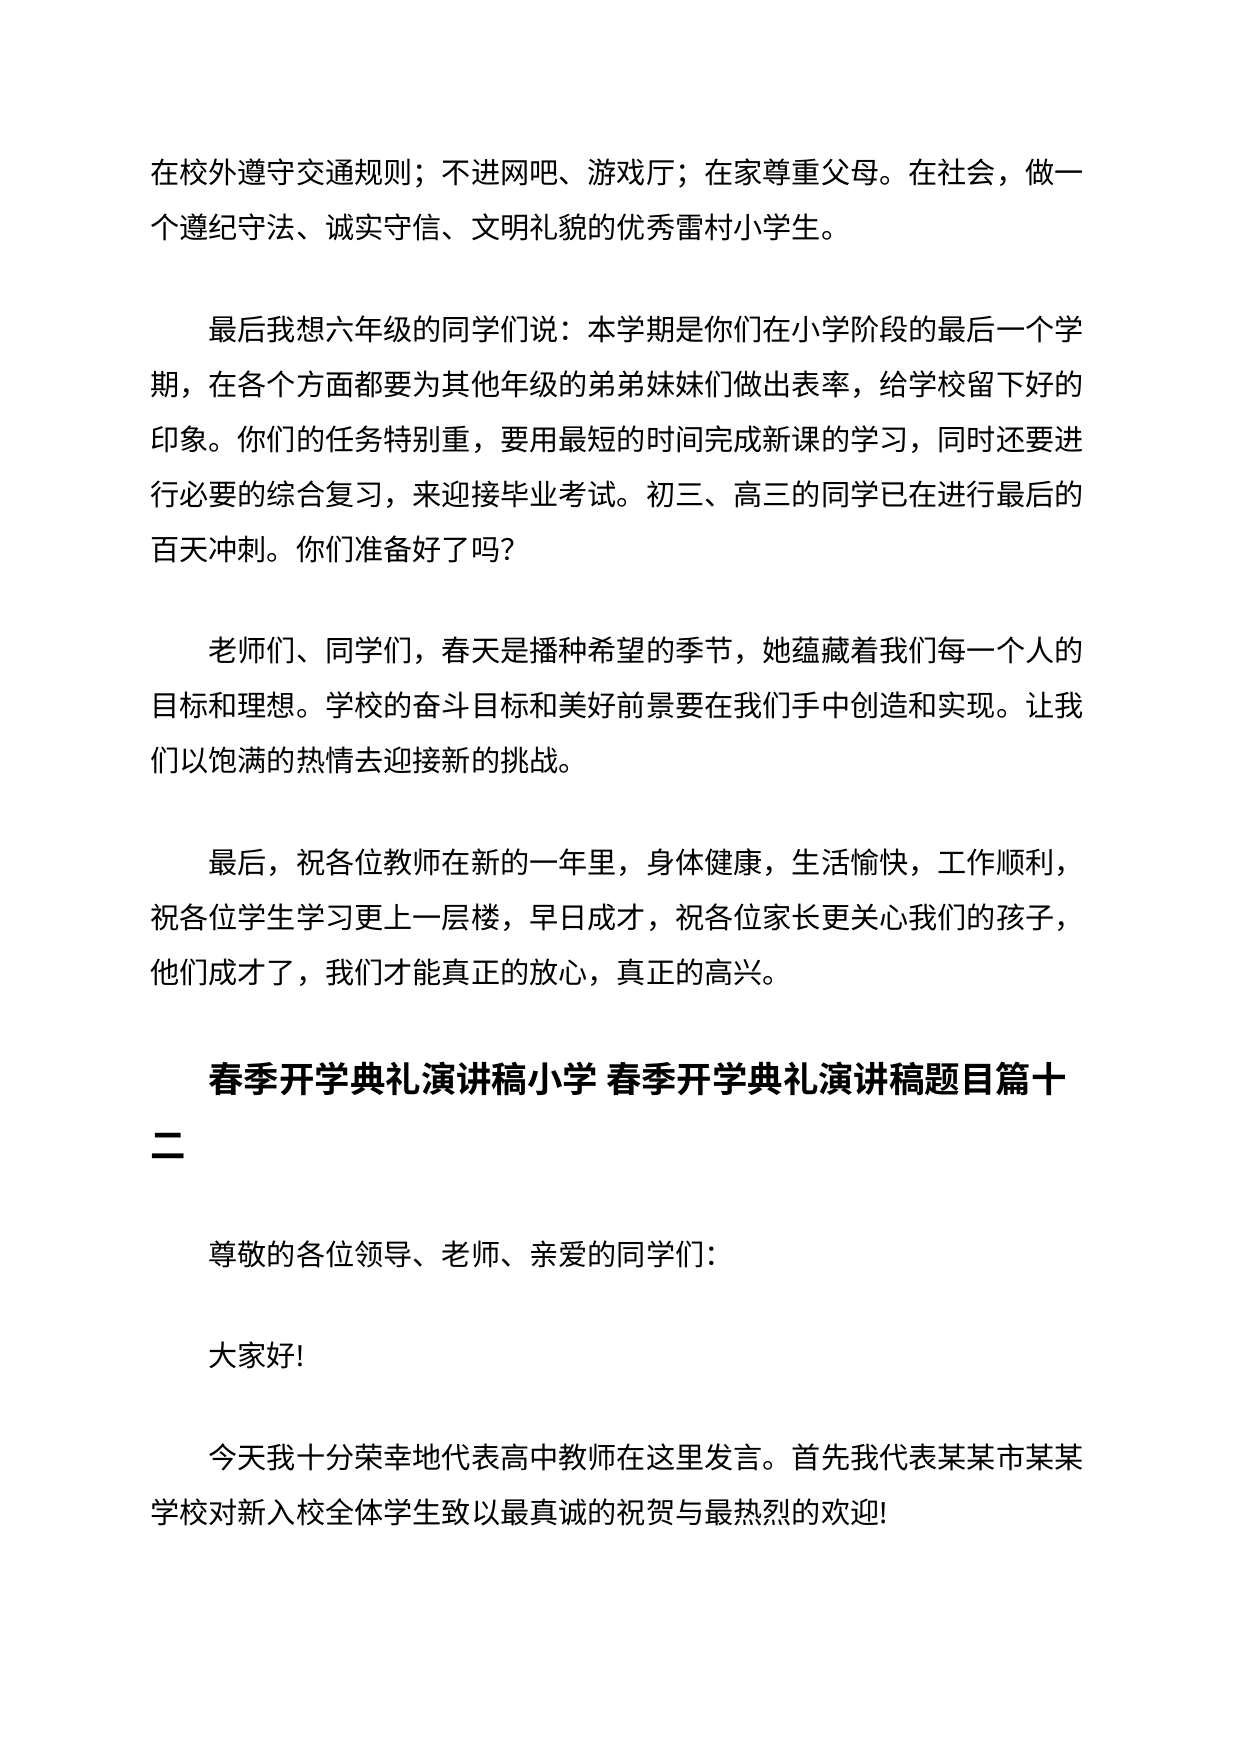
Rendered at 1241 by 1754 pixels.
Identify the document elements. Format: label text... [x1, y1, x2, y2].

text 尊敬的各位领导、老师、亲爱的同学们： [150, 1231, 1090, 1273]
text 今天我十分荣幸地代表高中教师在这里发言。首先我代表某某市某某学校对新入校全体学生致以最真诚的祝贺与最热烈的欢迎! [150, 1435, 1090, 1532]
text 最后，祝各位教师在新的一年里，身体健康，生活愉快，工作顺利，祝各位学生学习更上一层楼，早日成才，祝各位家长更关心我们的孩子，他们成才了，我们才能真正的放心，真正的高兴。 [150, 839, 1090, 992]
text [150, 150, 1090, 247]
text 大家好! [150, 1333, 1090, 1375]
text 老师们、同学们，春天是播种希望的季节，她蕴藏着我们每一个人的目标和理想。学校的奋斗目标和美好前景要在我们手中创造和实现。让我们以饱满的热情去迎接新的挑战。 [150, 628, 1090, 780]
text 最后我想六年级的同学们说：本学期是你们在小学阶段的最后一个学期，在各个方面都要为其他年级的弟弟妹妹们做出表率，给学校留下好的印象。你们的任务特别重，要用最短的时间完成新课的学习，同时还要进行必要的综合复习，来迎接毕业考试。初三、高三的同学已在进行最后的百天冲刺。你们准备好了吗？ [150, 307, 1090, 568]
text 春季开学典礼演讲稿小学 春季开学典礼演讲稿题目篇十二 [150, 1051, 1090, 1169]
